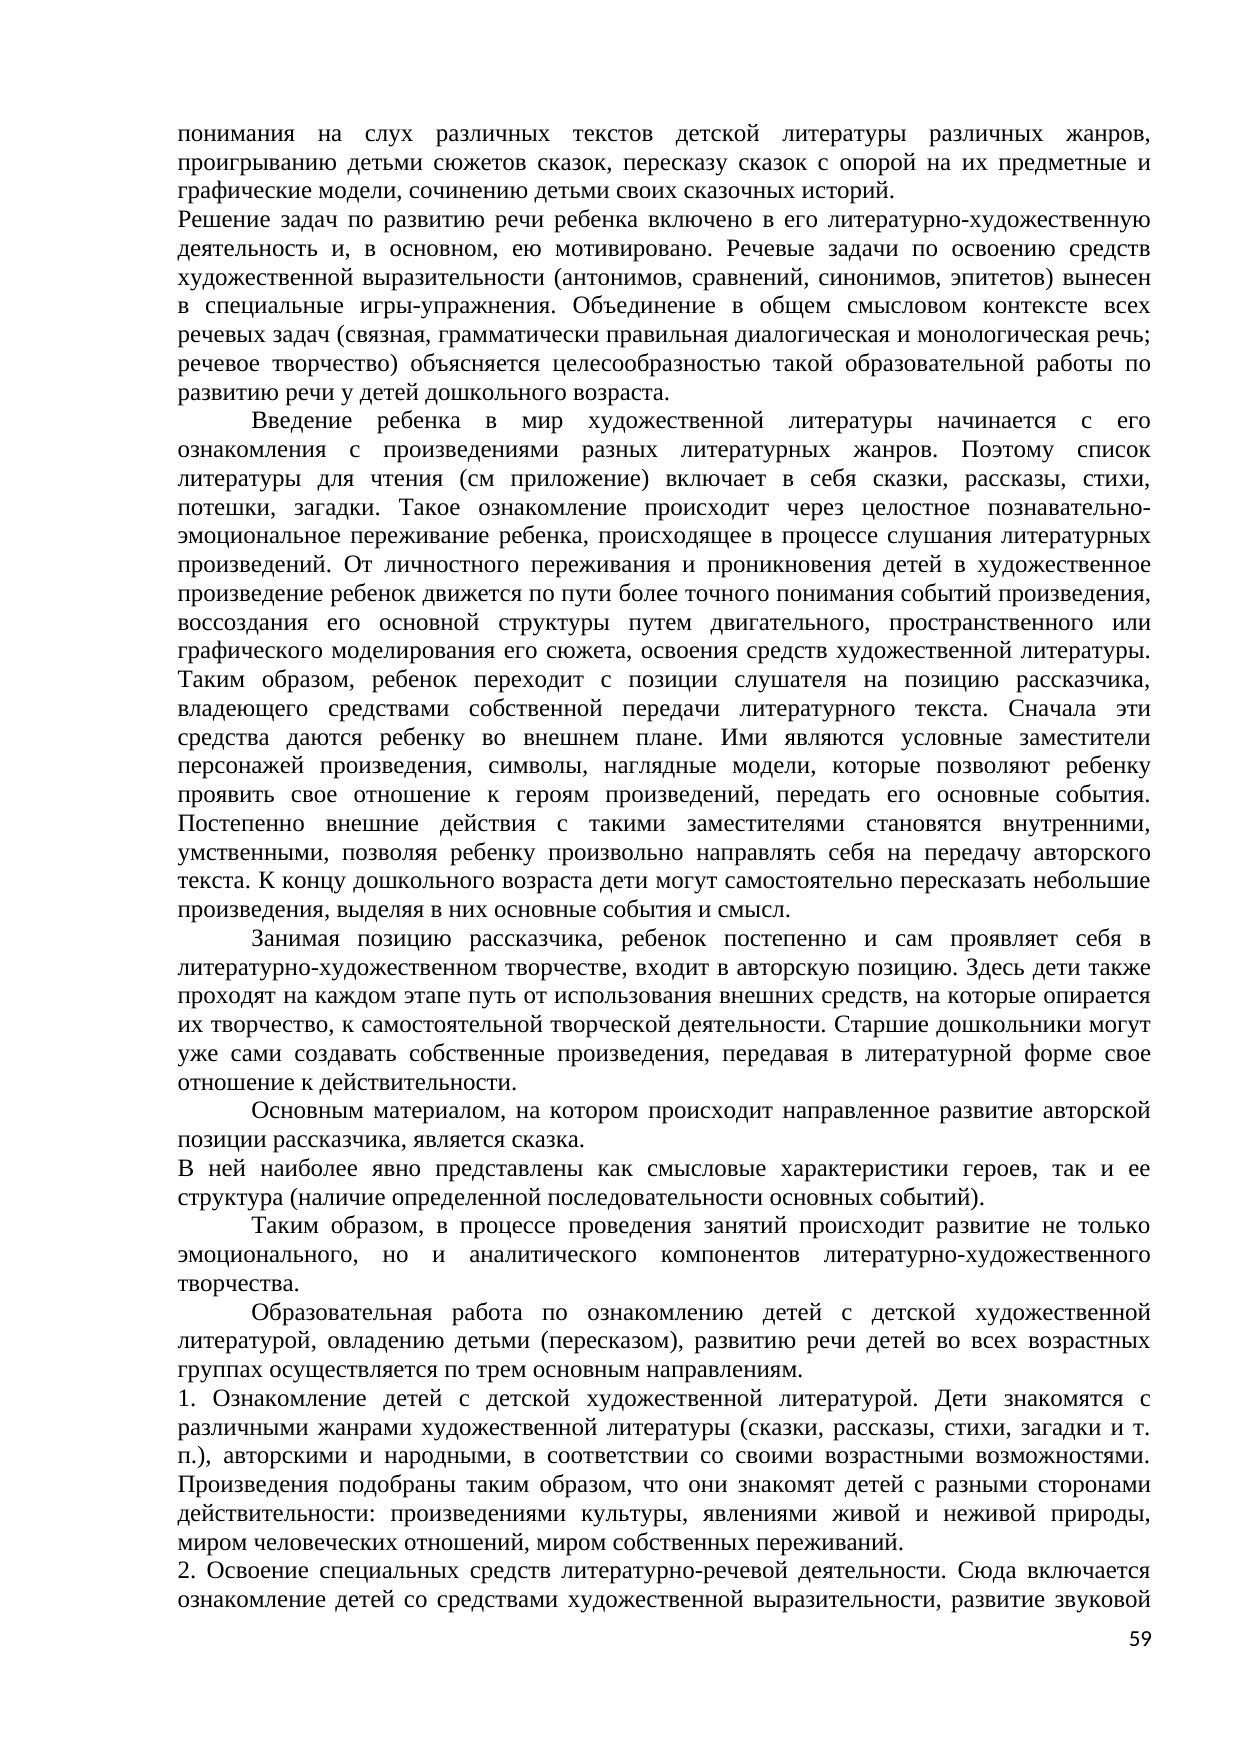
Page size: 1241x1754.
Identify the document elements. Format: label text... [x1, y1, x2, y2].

text Решение задач по развитию речи ребенка включено в его литературно-художественную деятельность и, в основном, ею мотивировано. Речевые задачи по освоению средств художественной выразительности (антонимов, сравнений, синонимов, эпитетов) вынесен в специальные игры-упражнения. Объединение в общем смысловом контексте всех речевых задач (связная, грамматически правильная диалогическая и монологическая речь; речевое творчество) объясняется целесообразностью такой образовательной работы по развитию речи у детей дошкольного возраста. [177, 204, 1152, 406]
text 1. Ознакомление детей с детской художественной литературой. Дети знакомятся с различными жанрами художественной литературы (сказки, рассказы, стихи, загадки и т. п.), авторскими и народными, в соответствии со своими возрастными возможностями. Произведения подобраны таким образом, что они знакомят детей с разными сторонами действительности: произведениями культуры, явлениями живой и неживой природы, миром человеческих отношений, миром собственных переживаний. [177, 1383, 1152, 1556]
text Образовательная работа по ознакомлению детей с детской художественной литературой, овладению детьми (пересказом), развитию речи детей во всех возрастных группах осуществляется по трем основным направлениям. [177, 1297, 1152, 1383]
text Основным материалом, на котором происходит направленное развитие авторской позиции рассказчика, является сказка. [177, 1096, 1152, 1153]
text Занимая позицию рассказчика, ребенок постепенно и сам проявляет себя в литературно-художественном творчестве, входит в авторскую позицию. Здесь дети также проходят на каждом этапе путь от использования внешних средств, на которые опирается их творчество, к самостоятельной творческой деятельности. Старшие дошкольники могут уже сами создавать собственные произведения, передавая в литературной форме свое отношение к действительности. [177, 923, 1152, 1096]
text Введение ребенка в мир художественной литературы начинается с его ознакомления с произведениями разных литературных жанров. Поэтому список литературы для чтения (см приложение) включает в себя сказки, рассказы, стихи, потешки, загадки. Такое ознакомление происходит через целостное познавательно-эмоциональное переживание ребенка, происходящее в процессе слушания литературных произведений. От личностного переживания и проникновения детей в художественное произведение ребенок движется по пути более точного понимания событий произведения, воссоздания его основной структуры путем двигательного, пространственного или графического моделирования его сюжета, освоения средств художественной литературы. Таким образом, ребенок переходит с позиции слушателя на позицию рассказчика, владеющего средствами собственной передачи литературного текста. Сначала эти средства даются ребенку во внешнем плане. Ими являются условные заместители персонажей произведения, символы, наглядные модели, которые позволяют ребенку проявить свое отношение к героям произведений, передать его основные события. Постепенно внешние действия с такими заместителями становятся внутренними, умственными, позволяя ребенку произвольно направлять себя на передачу авторского текста. К концу дошкольного возраста дети могут самостоятельно пересказать небольшие произведения, выделяя в них основные события и смысл. [177, 406, 1152, 923]
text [177, 118, 1152, 204]
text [177, 1556, 1152, 1613]
text Таким образом, в процессе проведения занятий происходит развитие не только эмоционального, но и аналитического компонентов литературно-художественного творчества. [177, 1211, 1152, 1297]
text В ней наиболее явно представлены как смысловые характеристики героев, так и ее структура (наличие определенной последовательности основных событий). [177, 1153, 1152, 1211]
